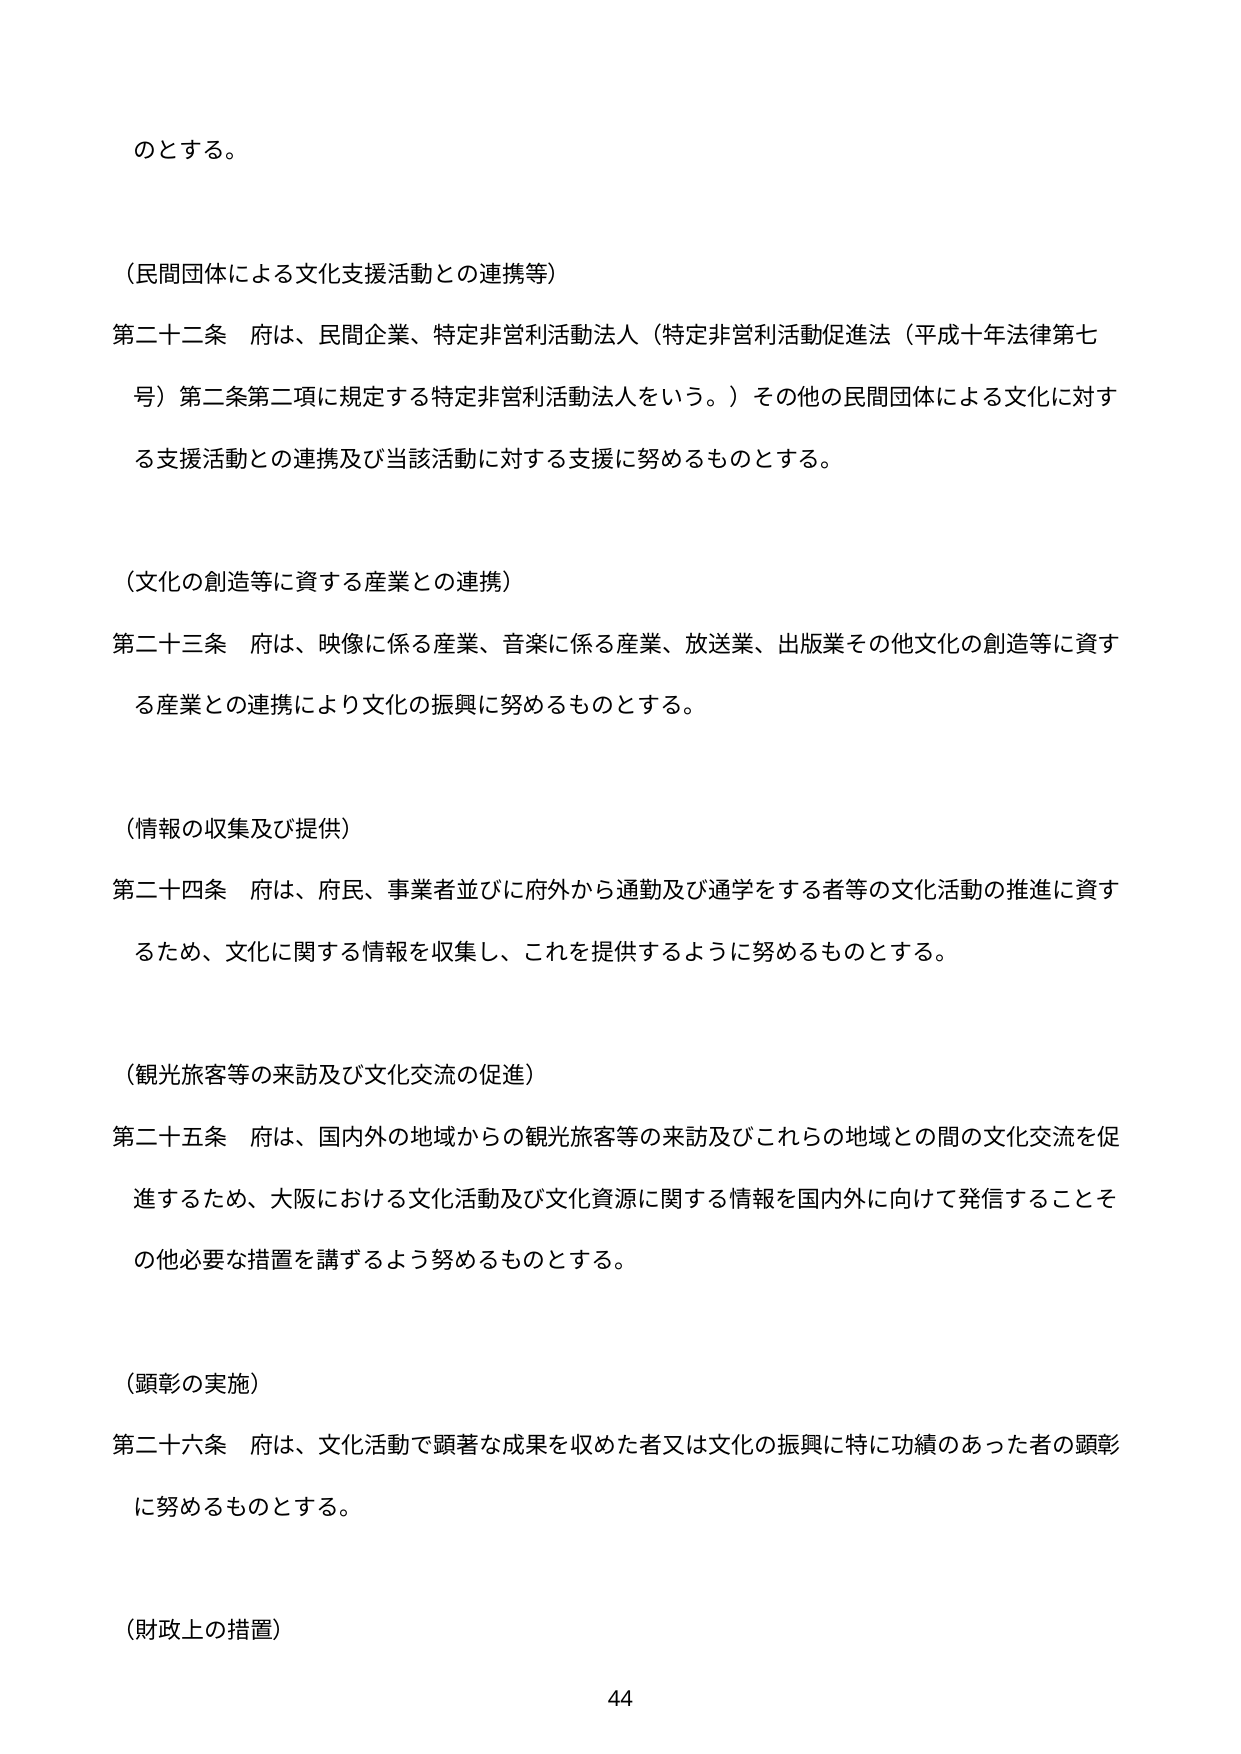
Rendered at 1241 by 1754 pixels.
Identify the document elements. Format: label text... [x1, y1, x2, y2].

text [112, 118, 1128, 180]
text 第二十三条 府は、映像に係る産業、音楽に係る産業、放送業、出版業その他文化の創造等に資する産業との連携により文化の振興に努めるものとする。 [112, 611, 1128, 735]
text （財政上の措置） [112, 1598, 1128, 1660]
text 第二十六条 府は、文化活動で顕著な成果を収めた者又は文化の振興に特に功績のあった者の顕彰に努めるものとする。 [112, 1413, 1128, 1536]
text （顕彰の実施） [112, 1351, 1128, 1413]
text 第二十五条 府は、国内外の地域からの観光旅客等の来訪及びこれらの地域との間の文化交流を促進するため、大阪における文化活動及び文化資源に関する情報を国内外に向けて発信することその他必要な措置を講ずるよう努めるものとする。 [112, 1105, 1128, 1290]
text （民間団体による文化支援活動との連携等） [112, 241, 1128, 303]
text （観光旅客等の来訪及び文化交流の促進） [112, 1043, 1128, 1105]
text （文化の創造等に資する産業との連携） [112, 550, 1128, 611]
text 第二十四条 府は、府民、事業者並びに府外から通勤及び通学をする者等の文化活動の推進に資するため、文化に関する情報を収集し、これを提供するように努めるものとする。 [112, 858, 1128, 981]
text 第二十二条 府は、民間企業、特定非営利活動法人（特定非営利活動促進法（平成十年法律第七号）第二条第二項に規定する特定非営利活動法人をいう。）その他の民間団体による文化に対する支援活動との連携及び当該活動に対する支援に努めるものとする。 [112, 303, 1128, 488]
text （情報の収集及び提供） [112, 796, 1128, 858]
